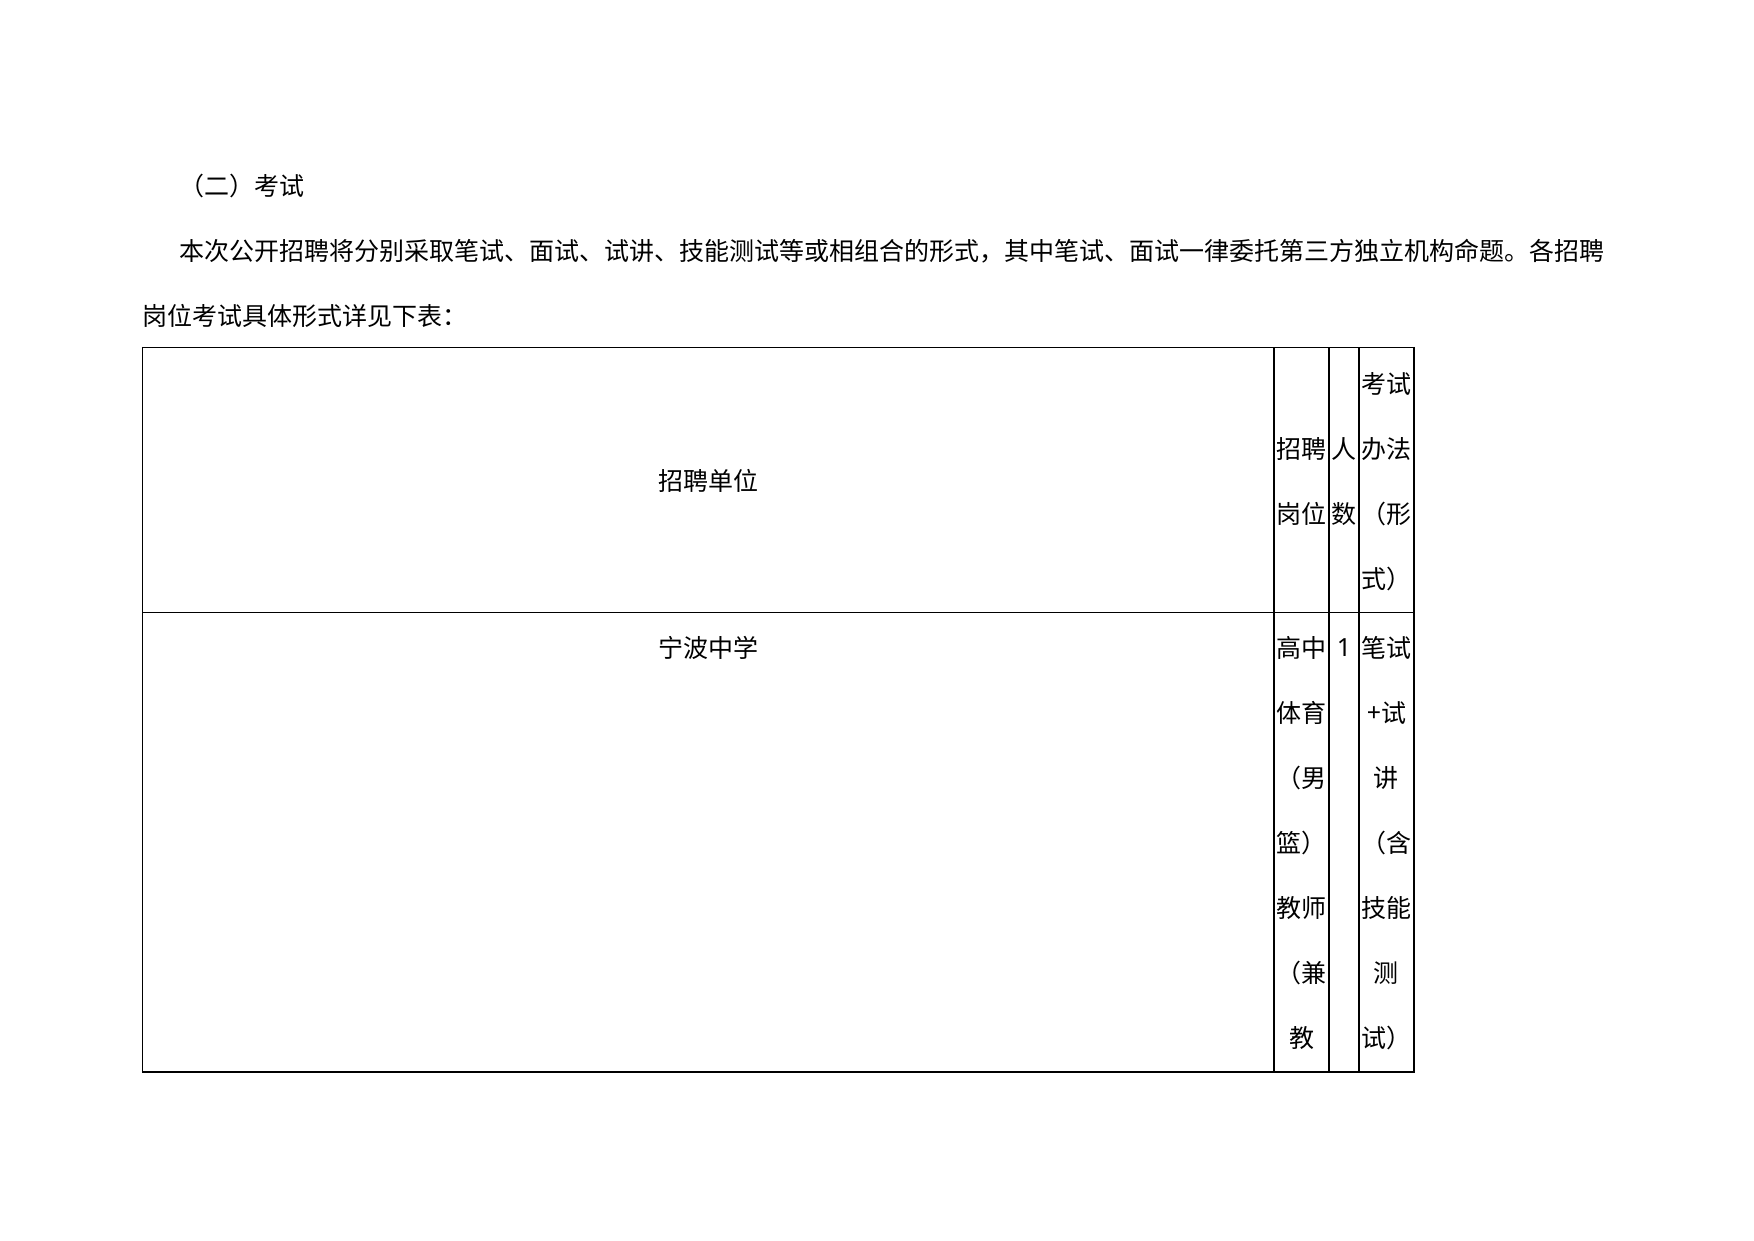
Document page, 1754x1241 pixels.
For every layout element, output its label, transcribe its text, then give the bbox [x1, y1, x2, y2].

table_cell 宁波中学 [143, 613, 1273, 1071]
table_header 考试办法（形式） [1360, 348, 1413, 611]
table_header 招聘单位 [143, 348, 1273, 611]
table_header 人数 [1330, 348, 1358, 611]
table_cell 高中体育（男篮）教师（兼教练) [1275, 613, 1328, 1071]
text （二）考试 [142, 152, 1612, 217]
table_cell 1 [1330, 613, 1358, 1071]
table_cell 笔试+试讲（含技能测试） [1360, 613, 1413, 1071]
table_header 招聘岗位 [1275, 348, 1328, 611]
text 本次公开招聘将分别采取笔试、面试、试讲、技能测试等或相组合的形式，其中笔试、面试一律委托第三方独立机构命题。各招聘岗位考试具体形式详见下表： [142, 217, 1612, 347]
